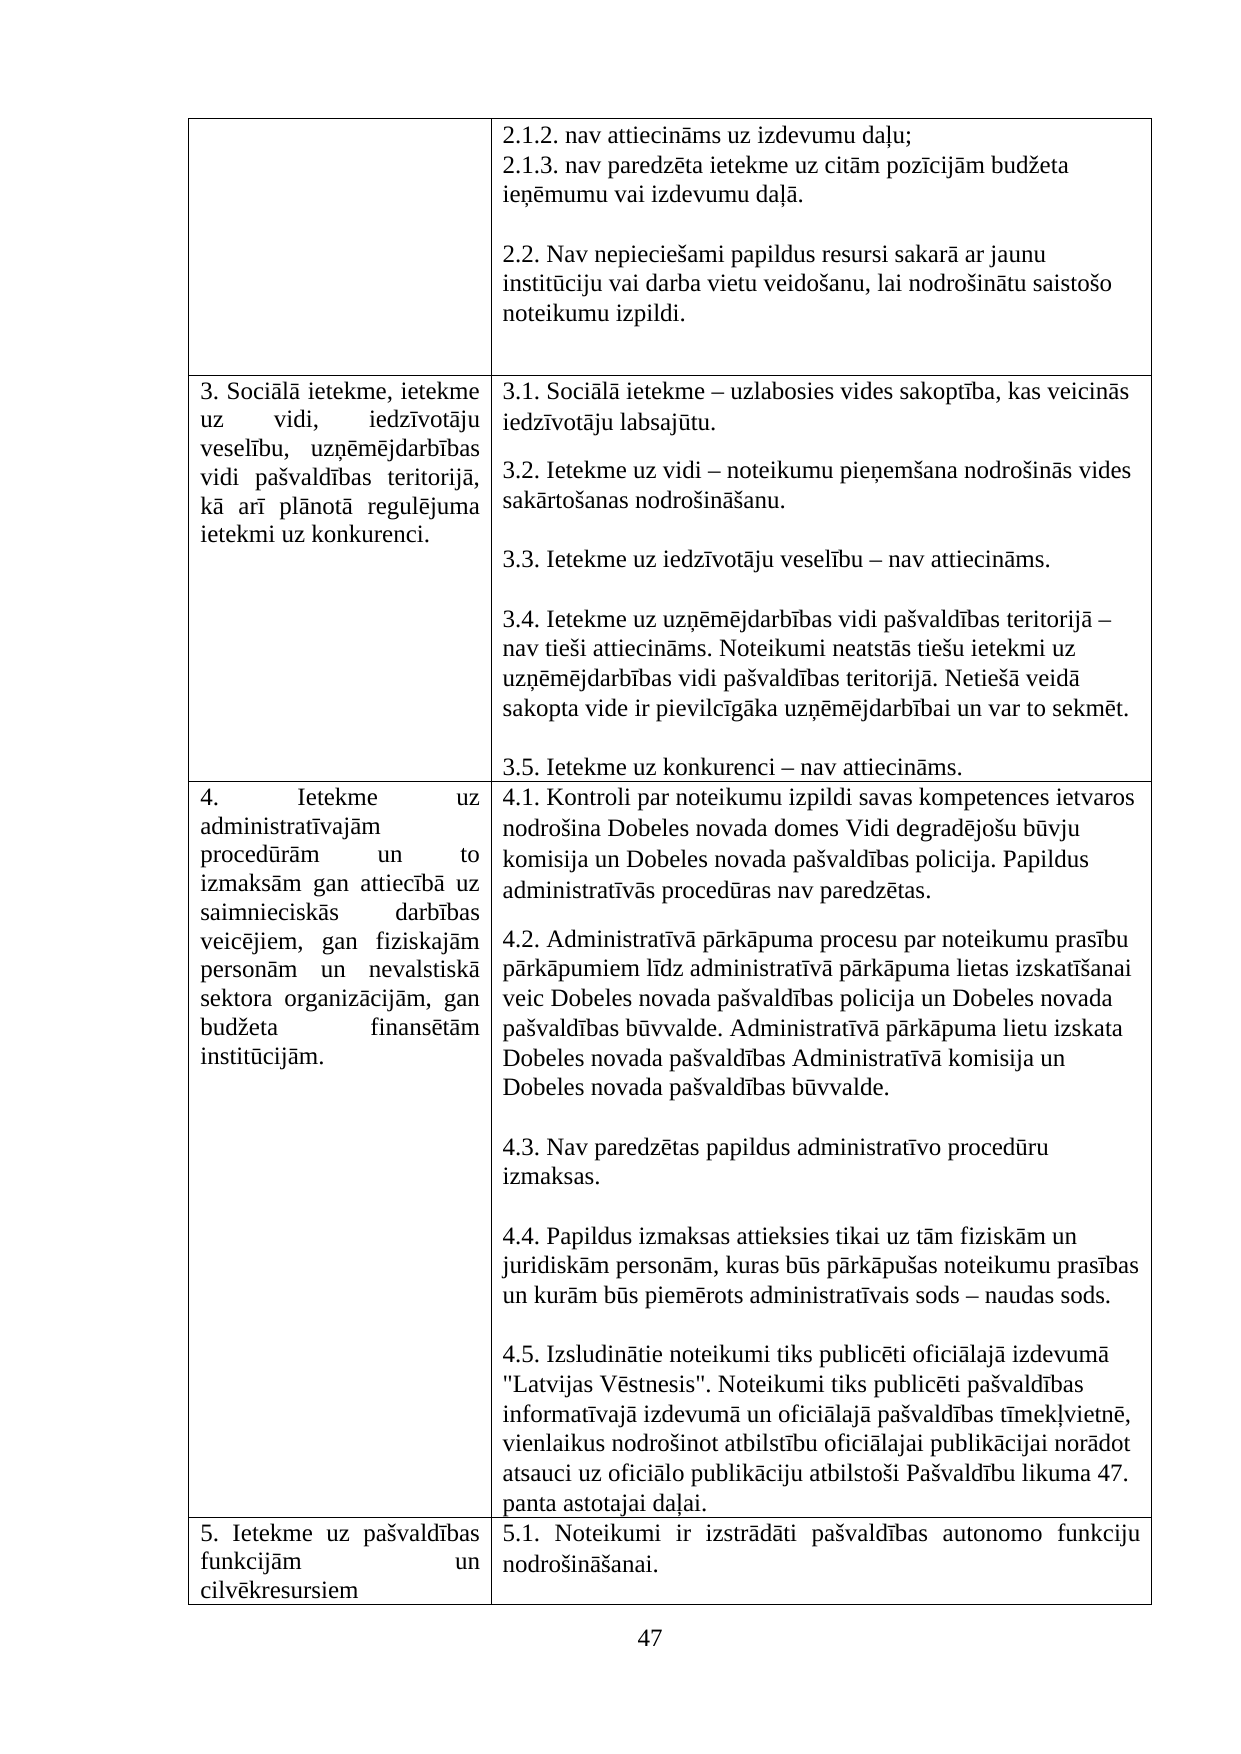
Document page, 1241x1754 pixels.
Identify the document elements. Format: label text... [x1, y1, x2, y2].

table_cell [492, 119, 1151, 375]
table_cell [492, 1518, 1151, 1604]
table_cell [189, 119, 491, 375]
table_cell 4.1. Kontroli par noteikumu izpildi savas kompetences ietvaros nodrošina Dobeles novada domes Vidi degradējošu būvju komisija un Dobeles novada pašvaldības policija. Papildus administratīvās procedūras nav paredzētas. 4.2. Administratīvā pārkāpuma procesu par noteikumu prasību pārkāpumiem līdz administratīvā pārkāpuma lietas izskatīšanai veic Dobeles novada pašvaldības policija un Dobeles novada pašvaldības būvvalde. Administratīvā pārkāpuma lietu izskata Dobeles novada pašvaldības Administratīvā komisija un Dobeles novada pašvaldības būvvalde. 4.3. Nav paredzētas papildus administratīvo procedūru izmaksas. 4.4. Papildus izmaksas attieksies tikai uz tām fiziskām un juridiskām personām, kuras būs pārkāpušas noteikumu prasības un kurām būs piemērots administratīvais sods – naudas sods. 4.5. Izsludinātie noteikumi tiks publicēti oficiālajā izdevumā "Latvijas Vēstnesis". Noteikumi tiks publicēti pašvaldības informatīvajā izdevumā un oficiālajā pašvaldības tīmekļvietnē, vienlaikus nodrošinot atbilstību oficiālajai publikācijai norādot atsauci uz oficiālo publikāciju atbilstoši Pašvaldību likuma 47. panta astotajai daļai. [492, 782, 1151, 1517]
table_cell 3.1. Sociālā ietekme – uzlabosies vides sakoptība, kas veicinās iedzīvotāju labsajūtu. 3.2. Ietekme uz vidi – noteikumu pieņemšana nodrošinās vides sakārtošanas nodrošināšanu. 3.3. Ietekme uz iedzīvotāju veselību – nav attiecināms. 3.4. Ietekme uz uzņēmējdarbības vidi pašvaldības teritorijā – nav tieši attiecināms. Noteikumi neatstās tiešu ietekmi uz uzņēmējdarbības vidi pašvaldības teritorijā. Netiešā veidā sakopta vide ir pievilcīgāka uzņēmējdarbībai un var to sekmēt. 3.5. Ietekme uz konkurenci – nav attiecināms. [492, 376, 1151, 781]
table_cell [189, 1518, 491, 1604]
table_cell 4. Ietekme uz administratīvajām procedūrām un to izmaksām gan attiecībā uz saimnieciskās darbības veicējiem, gan fiziskajām personām un nevalstiskā sektora organizācijām, gan budžeta finansētām institūcijām. [189, 782, 491, 1517]
table_cell 3. Sociālā ietekme, ietekme uz vidi, iedzīvotāju veselību, uzņēmējdarbības vidi pašvaldības teritorijā, kā arī plānotā regulējuma ietekmi uz konkurenci. [189, 376, 491, 781]
